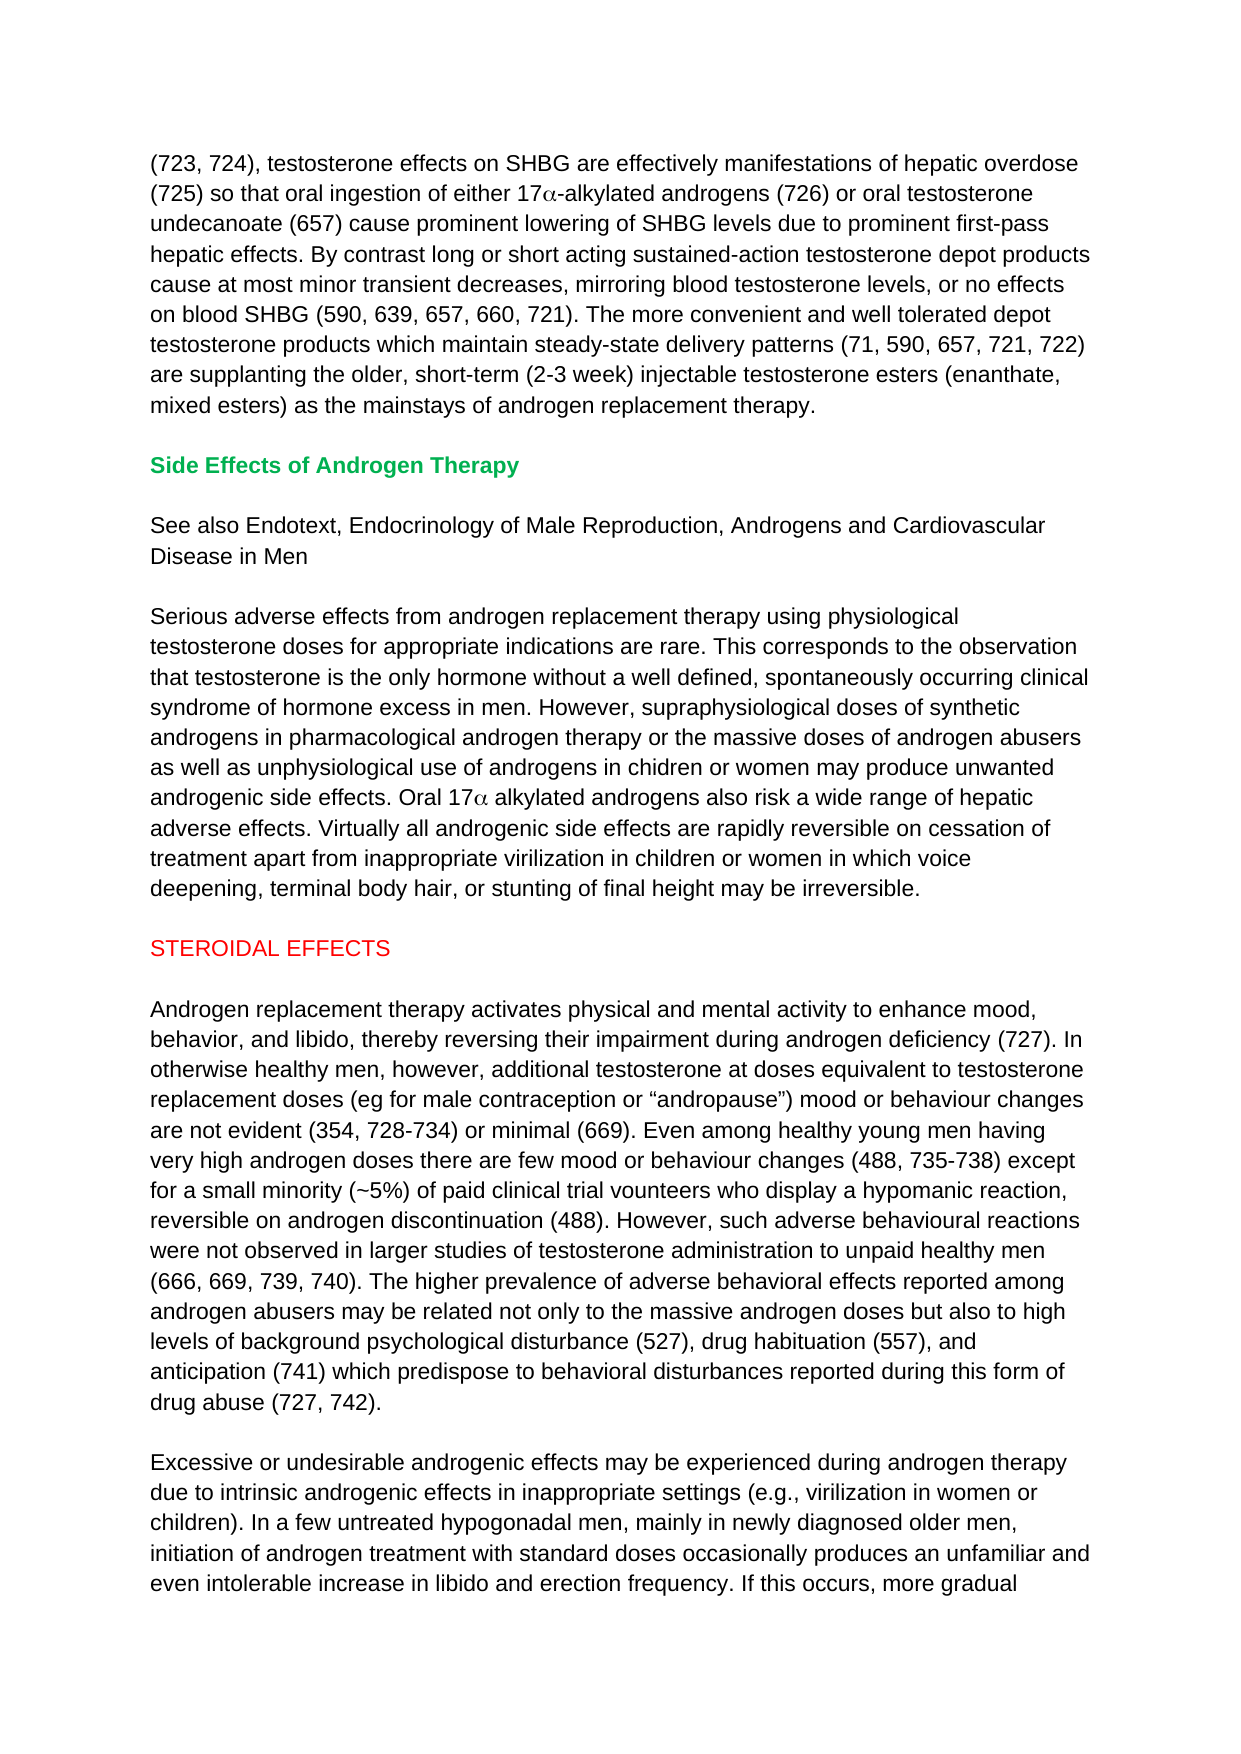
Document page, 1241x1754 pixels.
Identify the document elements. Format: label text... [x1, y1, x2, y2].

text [150, 1449, 1090, 1596]
text Androgen replacement therapy activates physical and mental activity to enhance mood, behavior, and libido, thereby reversing their impairment during androgen deficiency (727). In otherwise healthy men, however, additional testosterone at doses equivalent to testosterone replacement doses (eg for male contraception or “andropause”) mood or behaviour changes are not evident (354, 728-734) or minimal (669). Even among healthy young men having very high androgen doses there are few mood or behaviour changes (488, 735-738) except for a small minority (~5%) of paid clinical trial vounteers who display a hypomanic reaction, reversible on androgen discontinuation (488). However, such adverse behavioural reactions were not observed in larger studies of testosterone administration to unpaid healthy men (666, 669, 739, 740). The higher prevalence of adverse behavioral effects reported among androgen abusers may be related not only to the massive androgen doses but also to high levels of background psychological disturbance (527), drug habituation (557), and anticipation (741) which predispose to behavioral disturbances reported during this form of drug abuse (727, 742). [150, 996, 1090, 1415]
text STEROIDAL EFFECTS [150, 935, 1090, 962]
text Side Effects of Androgen Therapy [150, 452, 1090, 478]
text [150, 150, 1090, 418]
text See also Endotext, Endocrinology of Male Reproduction, Androgens and Cardiovascular Disease in Men [150, 512, 1090, 569]
text Serious adverse effects from androgen replacement therapy using physiological testosterone doses for appropriate indications are rare. This corresponds to the observation that testosterone is the only hormone without a well defined, spontaneously occurring clinical syndrome of hormone excess in men. However, supraphysiological doses of synthetic androgens in pharmacological androgen therapy or the massive doses of androgen abusers as well as unphysiological use of androgens in chidren or women may produce unwanted androgenic side effects. Oral 17 alkylated androgens also risk a wide range of hepatic adverse effects. Virtually all androgenic side effects are rapidly reversible on cessation of treatment apart from inappropriate virilization in children or women in which voice deepening, terminal body hair, or stunting of final height may be irreversible. [150, 603, 1090, 901]
